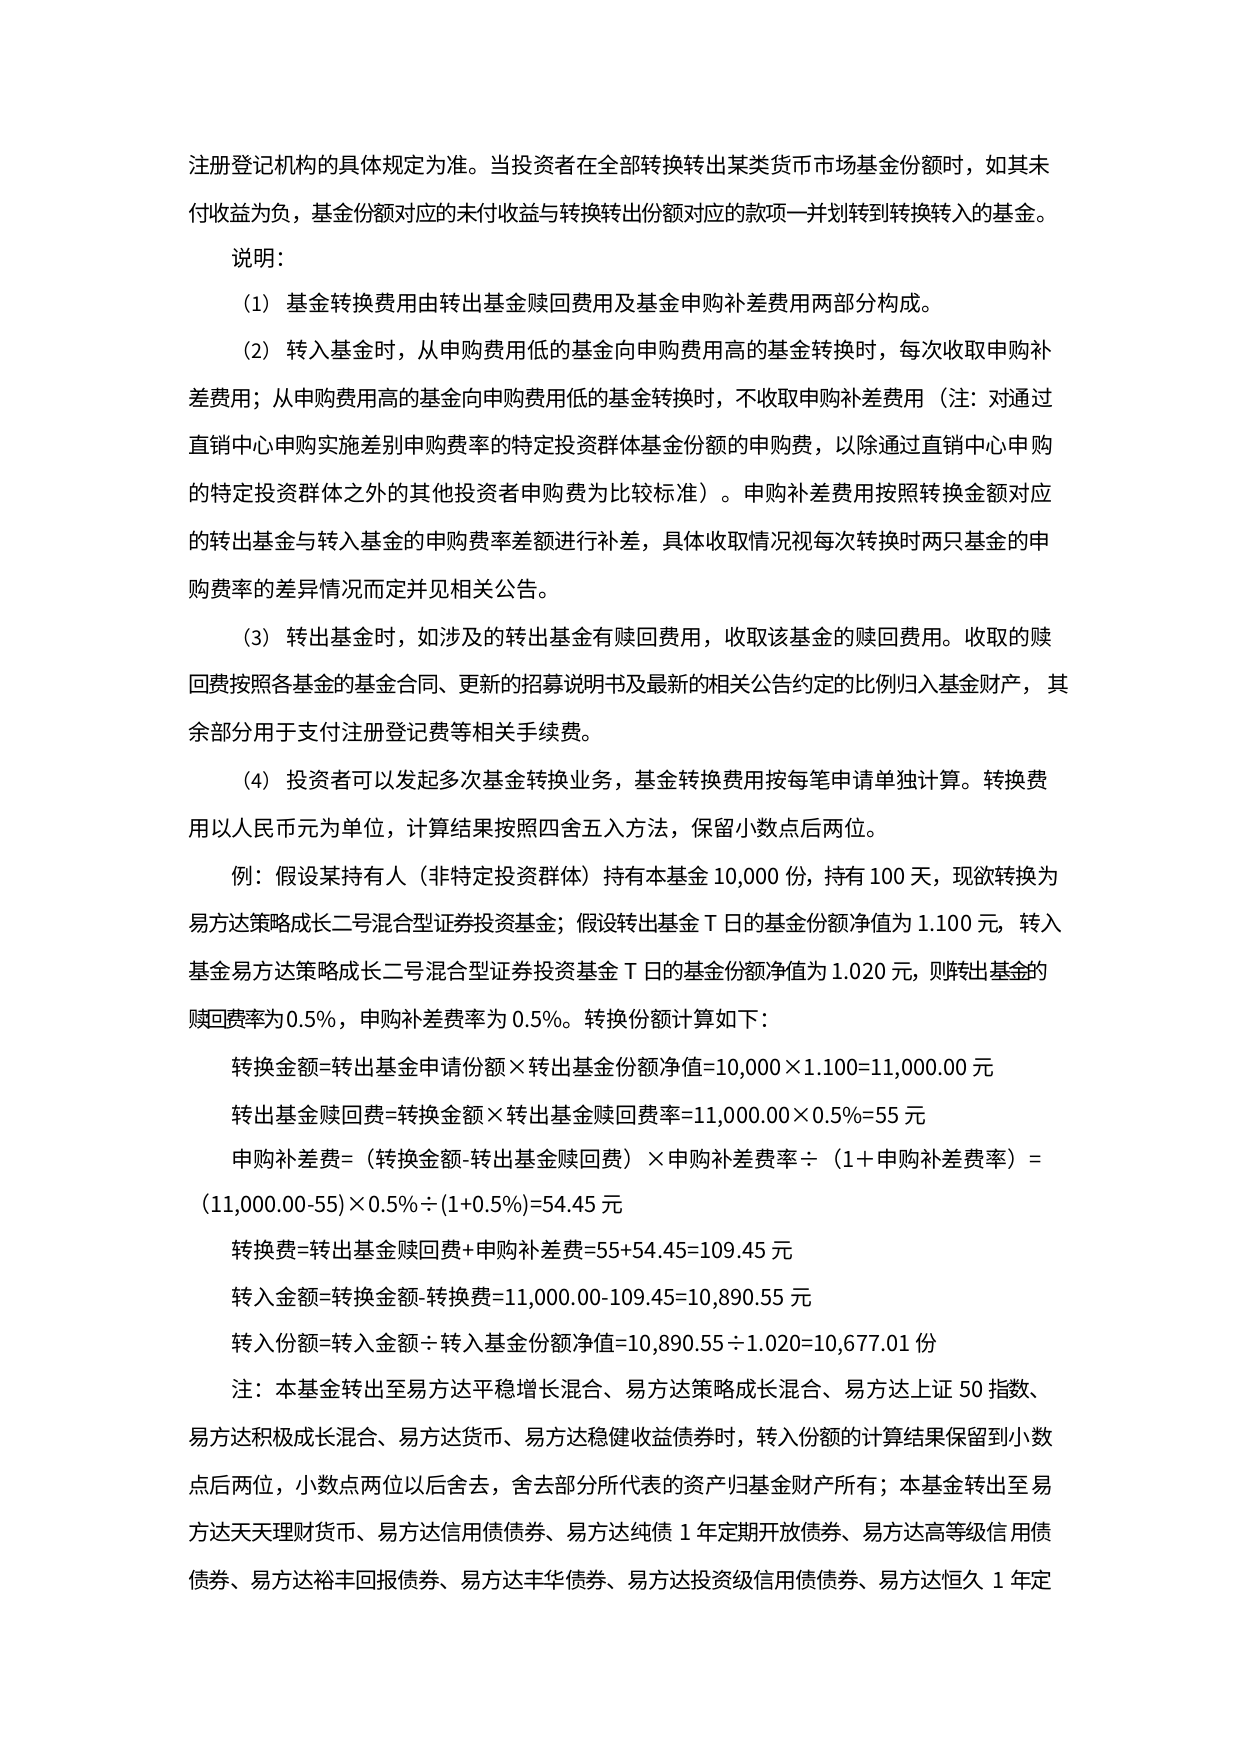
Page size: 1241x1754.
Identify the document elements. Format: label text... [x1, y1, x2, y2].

text 说明： [232, 244, 1142, 272]
text 转入金额=转换金额-转换费=11,000.00-109.45=10,890.55 元 [232, 1279, 1142, 1311]
text （11,000.00-55)×0.5%÷(1+0.5%)=54.45 元 [188, 1187, 1142, 1219]
list 投资者可以发起多次基金转换业务，基金转换费用按每笔申请单独计算。转换费用以人民币元为单位，计算结果按照四舍五入方法，保留小数点后两位。 [188, 763, 1053, 842]
text 例：假设某持有人（非特定投资群体）持有本基金 10,000 份，持有 100 天，现欲转换为易方达策略成长二号混合型证券投资基金；假设转出基金T 日的基金份额净值为1.100 元， 转入基金易方达策略成长二号混合型证券投资基金 T 日的基金份额净值为 1.020 元，则转出基金的赎回费率为 0.5%，申购补差费率为 0.5%。转换份额计算如下： [188, 859, 1064, 1034]
text 申购补差费=（转换金额-转出基金赎回费）×申购补差费率÷（1＋申购补差费率）= [232, 1146, 1142, 1173]
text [188, 1372, 1053, 1595]
text 转入份额=转入金额÷转入基金份额净值=10,890.55÷1.020=10,677.01 份 [232, 1326, 1142, 1357]
list 转出基金时，如涉及的转出基金有赎回费用，收取该基金的赎回费用。收取的赎 回费按照各基金的基金合同、更新的招募说明书及最新的相关公告约定的比例归入基金财产， 其余部分用于支付注册登记费等相关手续费。 [188, 619, 1074, 747]
list 转入基金时，从申购费用低的基金向申购费用高的基金转换时，每次收取申购补差费用；从申购费用高的基金向申购费用低的基金转换时，不收取申购补差费用（注：对通过直销中心申购实施差别申购费率的特定投资群体基金份额的申购费，以除通过直销中心申购的特定投资群体之外的其他投资者申购费为比较标准）。申购补差费用按照转换金额对应的转出基金与转入基金的申购费率差额进行补差，具体收取情况视每次转换时两只基金的申购费率的差异情况而定并见相关公告。 [188, 333, 1053, 603]
text 转换金额=转出基金申请份额×转出基金份额净值=10,000×1.100=11,000.00 元转出基金赎回费=转换金额×转出基金赎回费率=11,000.00×0.5%=55 元 [232, 1050, 998, 1129]
text 转换费=转出基金赎回费+申购补差费=55+54.45=109.45 元 [232, 1233, 1142, 1265]
text 注册登记机构的具体规定为准。当投资者在全部转换转出某类货币市场基金份额时，如其未付收益为负，基金份额对应的未付收益与转换转出份额对应的款项一并划转到转换转入的基金。 [188, 148, 1053, 228]
list 基金转换费用由转出基金赎回费用及基金申购补差费用两部分构成。 [232, 286, 1142, 318]
